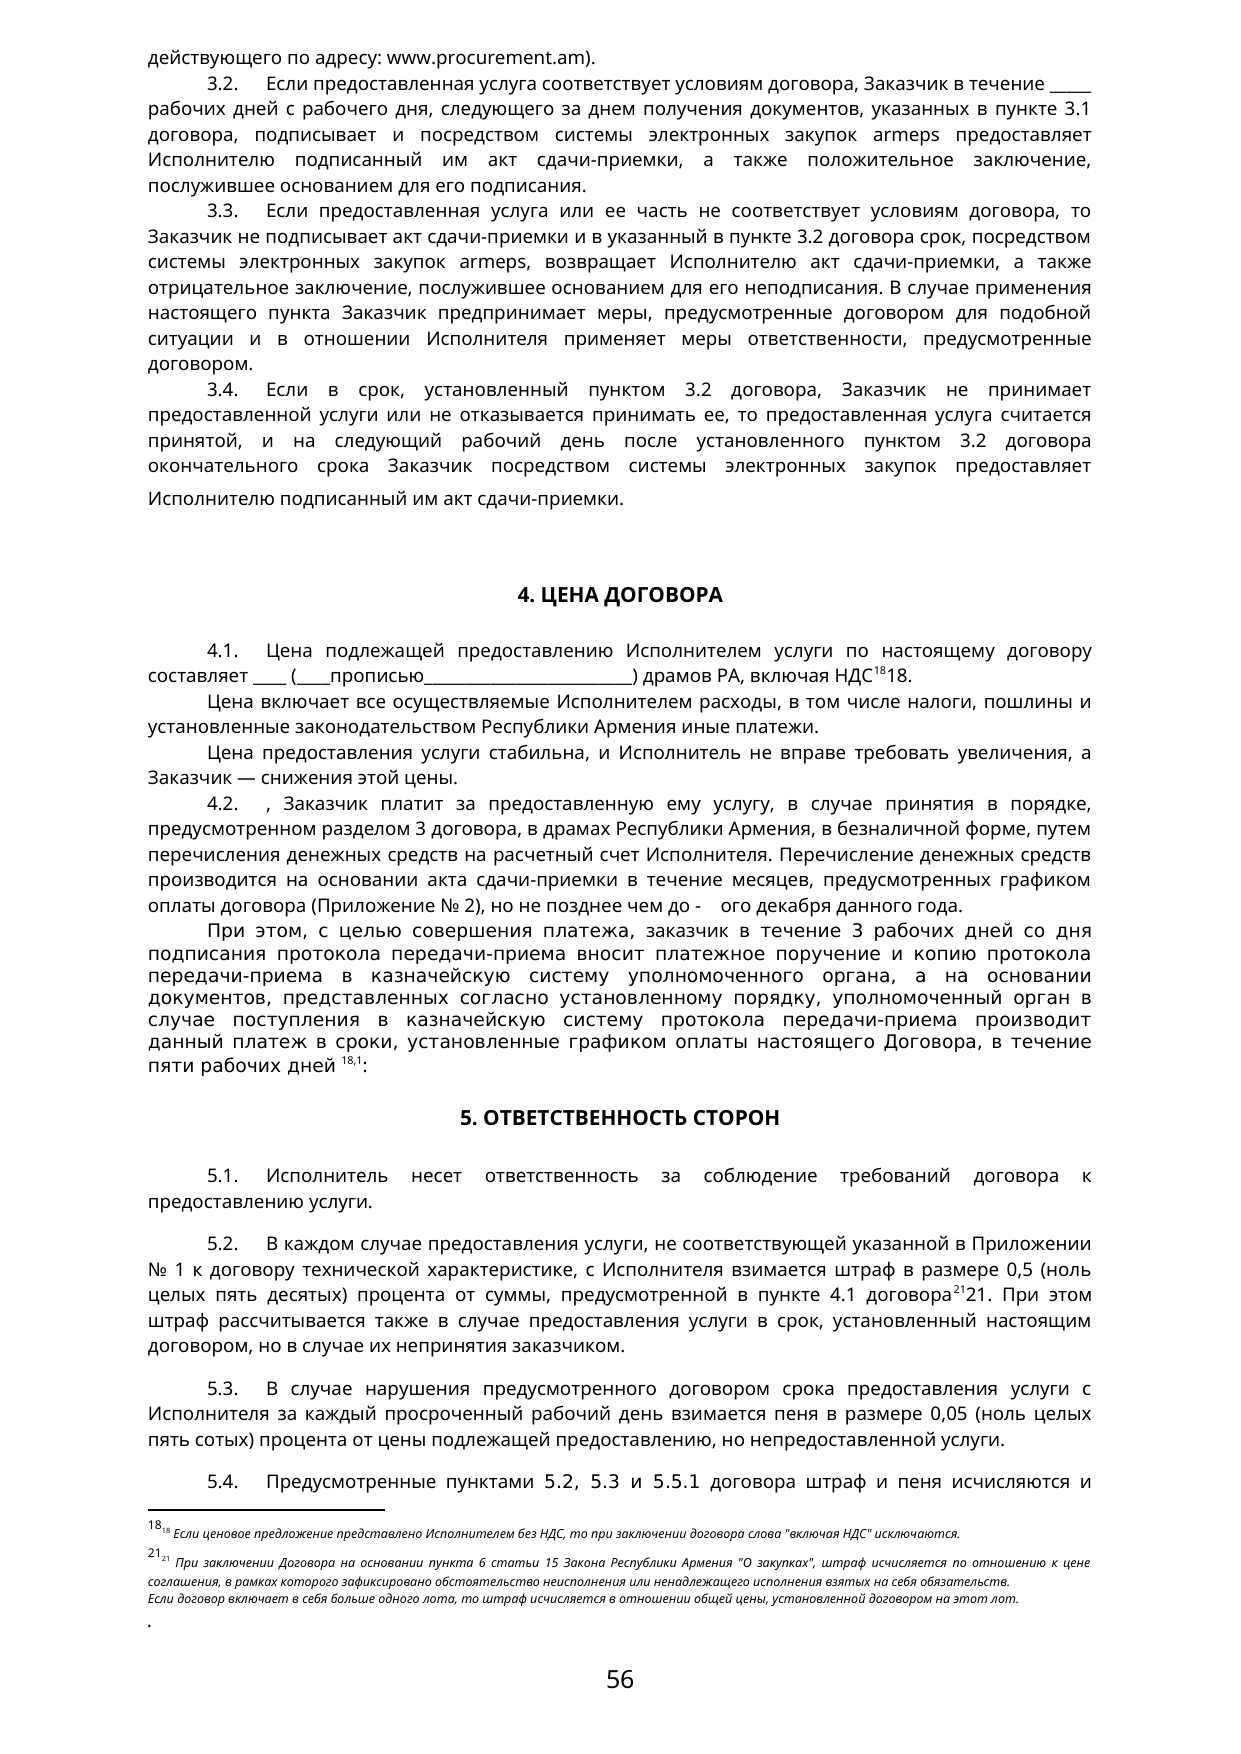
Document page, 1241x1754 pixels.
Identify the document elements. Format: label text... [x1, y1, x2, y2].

text 5.2. В каждом случае предоставления услуги, не соответствующей указанной в Приложении № 1 к договору технической характеристике, с Исполнителя взимается штраф в размере 0,5 (ноль целых пять десятых) процента от суммы, предусмотренной в пункте 4.1 договора21. При этом штраф рассчитывается также в случае предоставления услуги в срок, установленный настоящим договором, но в случае их непринятия заказчиком. [148, 1231, 1092, 1358]
text При этом, с целью совершения платежа, заказчик в течение 3 рабочих дней со дня подписания протокола передачи-приема вносит платежное поручение и копию протокола передачи-приема в казначейскую систему уполномоченного органа, а на основании документов, представленных согласно установленному порядку, уполномоченный орган в случае поступления в казначейскую систему протокола передачи-приема производит данный платеж в сроки, установленные графиком օплаты настоящего Договора, в течение пяти рабочих дней 18,1: [148, 918, 1092, 1078]
text Цена предоставления услуги стабильна, и Исполнитель не вправе требовать увеличения, а Заказчик — снижения этой цены. [148, 739, 1092, 790]
text 5. ОТВЕТСТВЕННОСТЬ СТОРОН [148, 1103, 1092, 1132]
text 3.4. Если в срок, установленный пунктом 3.2 договора, Заказчик не принимает предоставленной услуги или не отказывается принимать ее, то предоставленная услуга считается принятой, и на следующий рабочий день после установленного пунктом 3.2 договора окончательного срока Заказчик посредством системы электронных закупок предоставляет Исполнителю подписанный им акт сдачи-приемки. [148, 376, 1092, 512]
text 5.3. В случае нарушения предусмотренного договором срока предоставления услуги с Исполнителя за каждый просроченный рабочий день взимается пеня в размере 0,05 (ноль целых пять сотых) процента от цены подлежащей предоставлению, но непредоставленной услуги. [148, 1375, 1092, 1451]
text 3.3. Если предоставленная услуга или ее часть не соответствует условиям договора, то Заказчик не подписывает акт сдачи-приемки и в указанный в пункте 3.2 договора срок, посредством системы электронных закупок armeps, возвращает Исполнителю акт сдачи-приемки, а также отрицательное заключение, послужившее основанием для его неподписания. В случае применения настоящего пункта Заказчик предпринимает меры, предусмотренные договором для подобной ситуации и в отношении Исполнителя применяет меры ответственности, предусмотренные договором. [148, 197, 1092, 376]
text 5.1. Исполнитель несет ответственность за соблюдение требований договора к предоставлению услуги. [148, 1163, 1092, 1214]
text 4. ЦЕНА ДОГОВОРА [148, 580, 1092, 609]
text 4.1. Цена подлежащей предоставлению Исполнителем услуги по настоящему договору составляет ____ (____прописью_________________________) драмов РА, включая НДС18. [148, 637, 1092, 688]
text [148, 1468, 1092, 1493]
text 4.2. , Заказчик платит за предоставленную ему услугу, в случае принятия в порядке, предусмотренном разделом 3 договора, в драмах Республики Армения, в безналичной форме, путем перечисления денежных средств на расчетный счет Исполнителя. Перечисление денежных средств производится на основании акта сдачи-приемки в течение месяцев, предусмотренных графиком оплаты договора (Приложение № 2), но не позднее чем до - ого декабря данного года. [148, 790, 1092, 918]
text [148, 44, 1092, 70]
text 3.2. Если предоставленная услуга соответствует условиям договора, Заказчик в течение _____ рабочих дней с рабочего дня, следующего за днем получения документов, указанных в пункте 3.1 договора, подписывает и посредством системы электронных закупок armeps предоставляет Исполнителю подписанный им акт сдачи-приемки, а также положительное заключение, послужившее основанием для его подписания. [148, 70, 1092, 197]
text Цена включает все осуществляемые Исполнителем расходы, в том числе налоги, пошлины и установленные законодательством Республики Армения иные платежи. [148, 688, 1092, 739]
